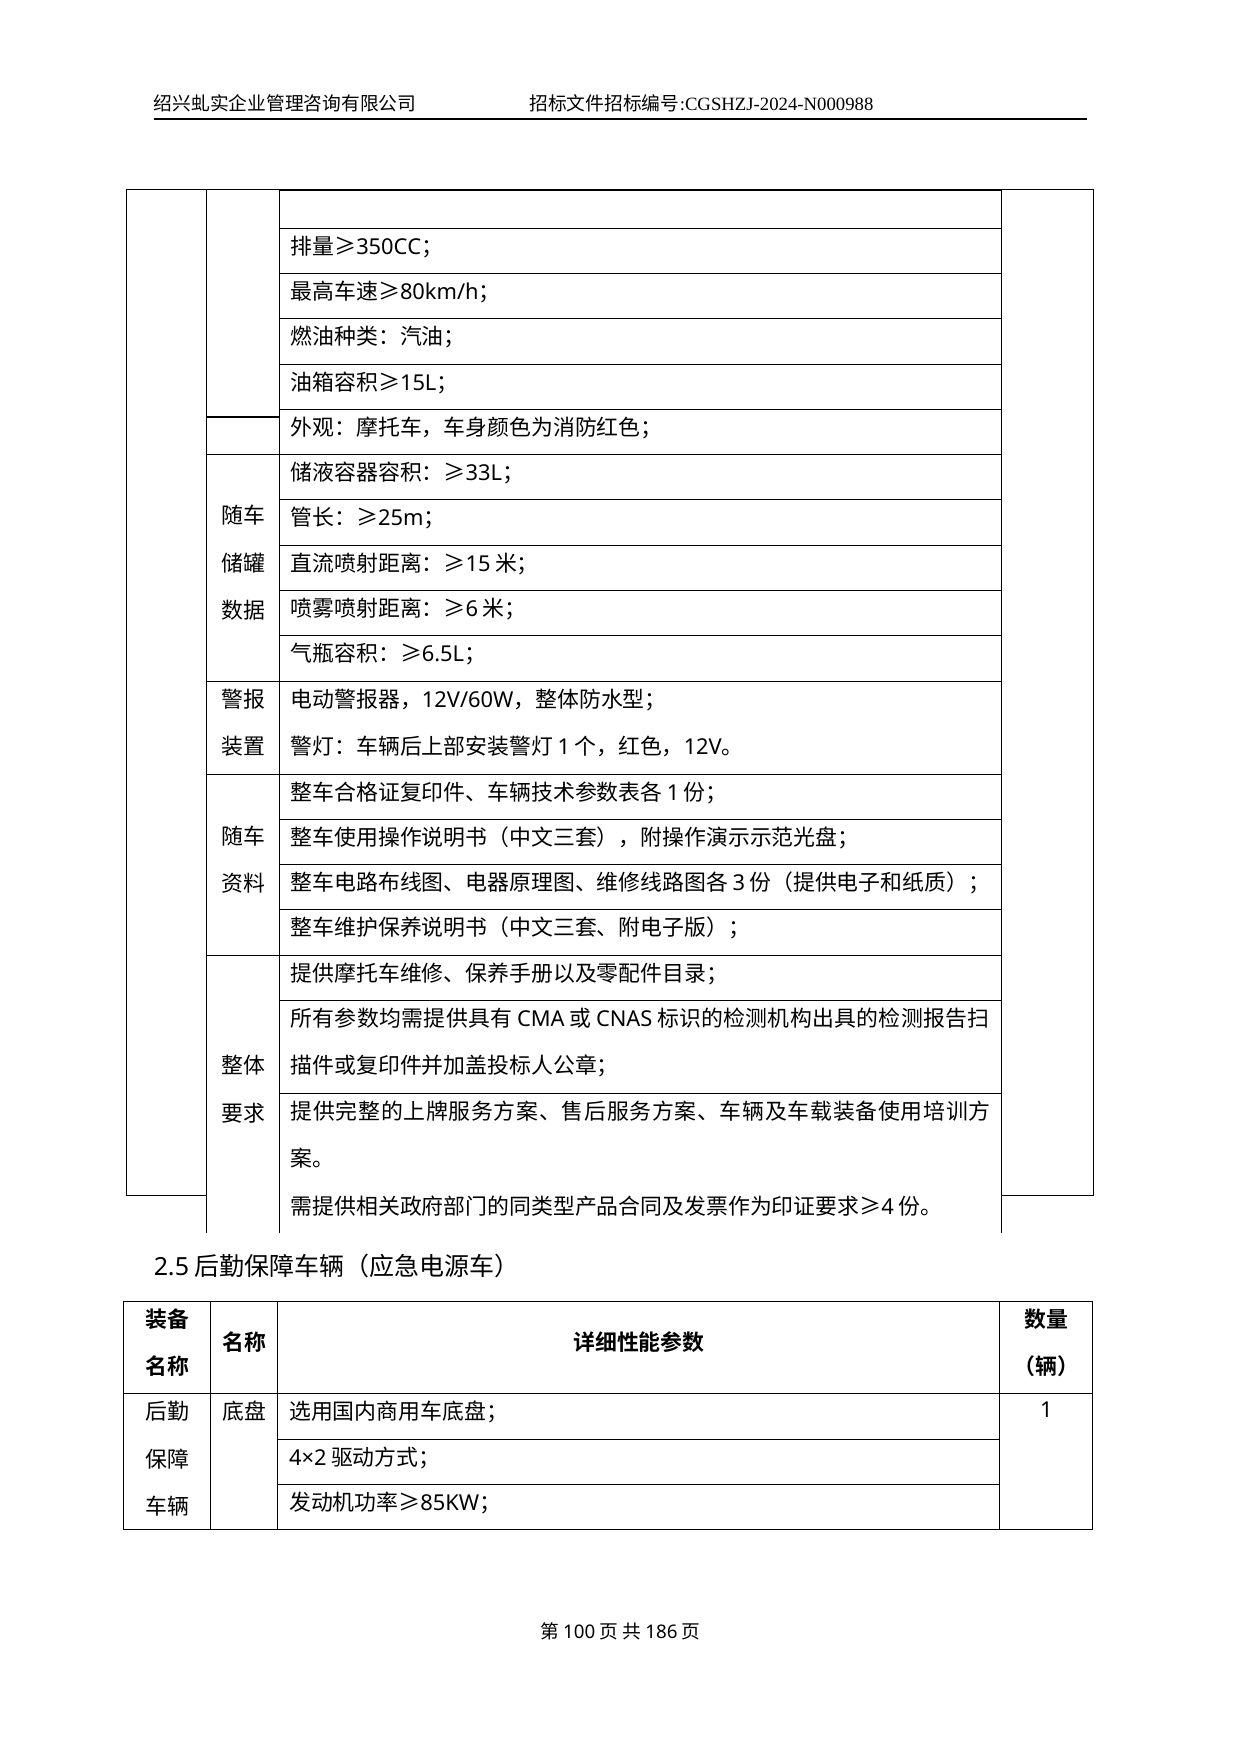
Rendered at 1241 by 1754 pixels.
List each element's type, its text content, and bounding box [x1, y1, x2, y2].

table_cell 后勤保障车辆（应急电源车） [124, 1394, 210, 1529]
table_cell 整车合格证复印件、车辆技术参数表各1份； [280, 775, 1001, 819]
table_header 名称 [211, 1302, 277, 1393]
table_cell 底盘 [211, 1394, 277, 1529]
table_cell 直流喷射距离：≥15米； [280, 546, 1001, 590]
table_cell 整车电路布线图、电器原理图、维修线路图各3份（提供电子和纸质）； [280, 865, 1001, 909]
table_cell 喷雾喷射距离：≥6米； [280, 591, 1001, 635]
table_cell 随车储罐数据 [207, 455, 279, 681]
table_cell 外观：摩托车，车身颜色为消防红色； [280, 410, 1001, 454]
table_cell 随车资料 [207, 775, 279, 954]
table_cell 燃油种类：汽油； [280, 319, 1001, 363]
table_header 详细性能参数 [278, 1302, 999, 1393]
table_cell 4×2驱动方式； [278, 1440, 999, 1484]
table_cell 气瓶容积：≥6.5L； [280, 636, 1001, 681]
table_cell 油箱容积≥15L； [280, 365, 1001, 409]
table_cell 所有参数均需提供具有CMA或CNAS标识的检测机构出具的检测报告扫描件或复印件并加盖投标人公章； [280, 1001, 1001, 1093]
table_cell 整车使用操作说明书（中文三套），附操作演示示范光盘； [280, 820, 1001, 864]
table_cell 警报装置 [207, 682, 279, 773]
text 2.5后勤保障车辆（应急电源车） [153, 1246, 1087, 1282]
table_cell 提供摩托车维修、保养手册以及零配件目录； [280, 956, 1001, 1000]
table_cell 发动机功率≥85KW； [278, 1485, 999, 1529]
table_cell 最高车速≥80km/h； [280, 274, 1001, 318]
table_cell 整体要求 [207, 956, 279, 1196]
table_cell 选用国内商用车底盘； [278, 1394, 999, 1438]
table_header 数量（辆） [1000, 1302, 1092, 1393]
table_cell 储液容器容积：≥33L； [280, 455, 1001, 499]
table_cell 管长：≥25m； [280, 500, 1001, 545]
table_cell 1 [1000, 1394, 1092, 1529]
table_cell 整车维护保养说明书（中文三套、附电子版）； [280, 910, 1001, 954]
table_cell 电动警报器，12V/60W，整体防水型； 警灯：车辆后上部安装警灯1个，红色，12V。 [280, 682, 1001, 773]
table_header 装备名称 [124, 1302, 210, 1393]
table_cell 排量≥350CC； [280, 229, 1001, 273]
table_cell 提供完整的上牌服务方案、售后服务方案、车辆及车载装备使用培训方案。 需提供相关政府部门的同类型产品合同及发票作为印证要求≥4份。 [280, 1094, 1001, 1196]
